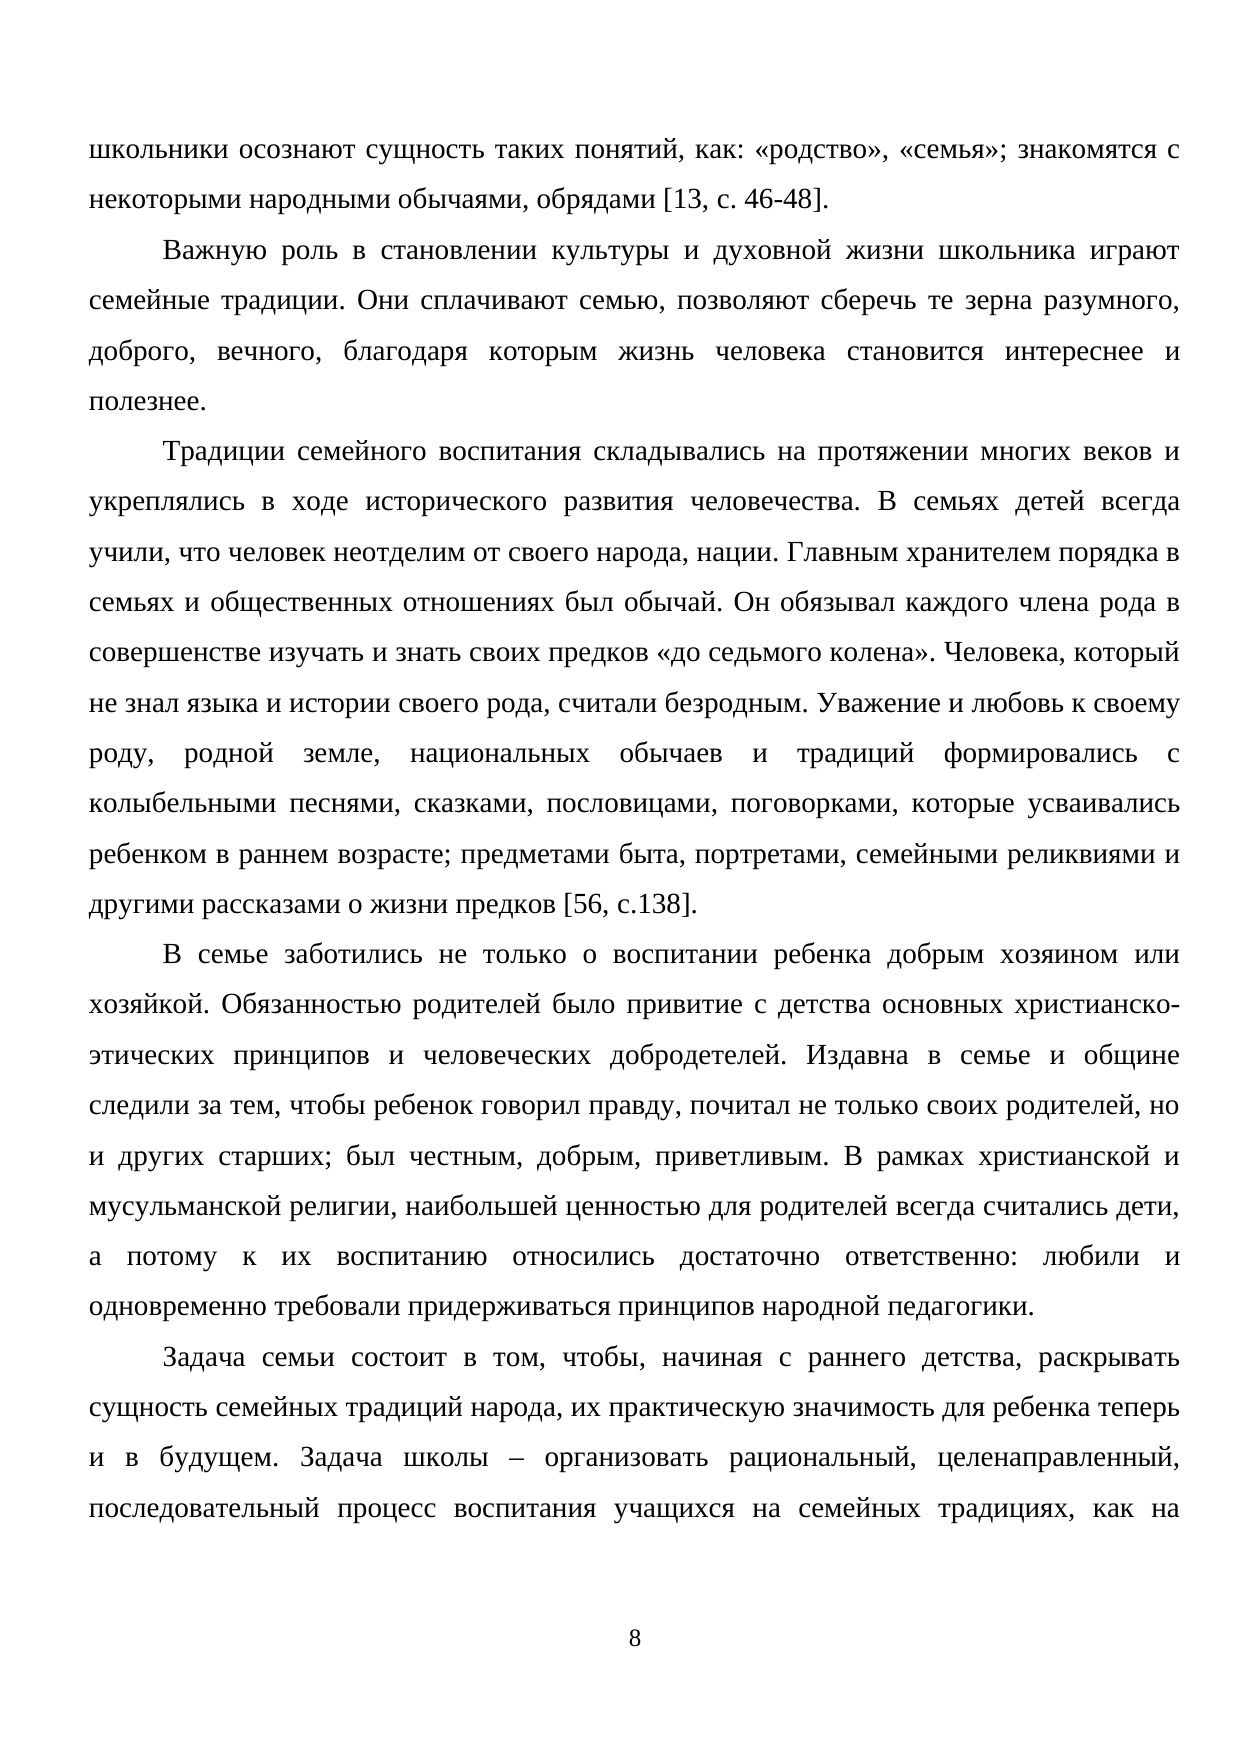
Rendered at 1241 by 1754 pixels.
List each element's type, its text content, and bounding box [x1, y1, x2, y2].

text Традиции семейного воспитания складывались на протяжении многих веков и укреплялись в ходе исторического развития человечества. В семьях детей всегда учили, что человек неотделим от своего народа, нации. Главным хранителем порядка в семьях и общественных отношениях был обычай. Он обязывал каждого члена рода в совершенстве изучать и знать своих предков «до седьмого колена». Человека, который не знал языка и истории своего рода, считали безродным. Уважение и любовь к своему роду, родной земле, национальных обычаев и традиций формировались с колыбельными песнями, сказками, пословицами, поговорками, которые усваивались ребенком в раннем возрасте; предметами быта, портретами, семейными реликвиями и другими рассказами о жизни предков [56, c.138]. [89, 433, 1181, 919]
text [89, 1339, 1181, 1523]
text Важную роль в становлении культуры и духовной жизни школьника играют семейные традиции. Они сплачивают семью, позволяют сберечь те зерна разумного, доброго, вечного, благодаря которым жизнь человека становится интереснее и полезнее. [89, 232, 1181, 416]
text В семье заботились не только о воспитании ребенка добрым хозяином или хозяйкой. Обязанностью родителей было привитие с детства основных христианско-этических принципов и человеческих добродетелей. Издавна в семье и общине следили за тем, чтобы ребенок говорил правду, почитал не только своих родителей, но и других старших; был честным, добрым, приветливым. В рамках христианской и мусульманской религии, наибольшей ценностью для родителей всегда считались дети, а потому к их воспитанию относились достаточно ответственно: любили и одновременно требовали придерживаться принципов народной педагогики. [89, 936, 1181, 1322]
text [89, 131, 1181, 215]
